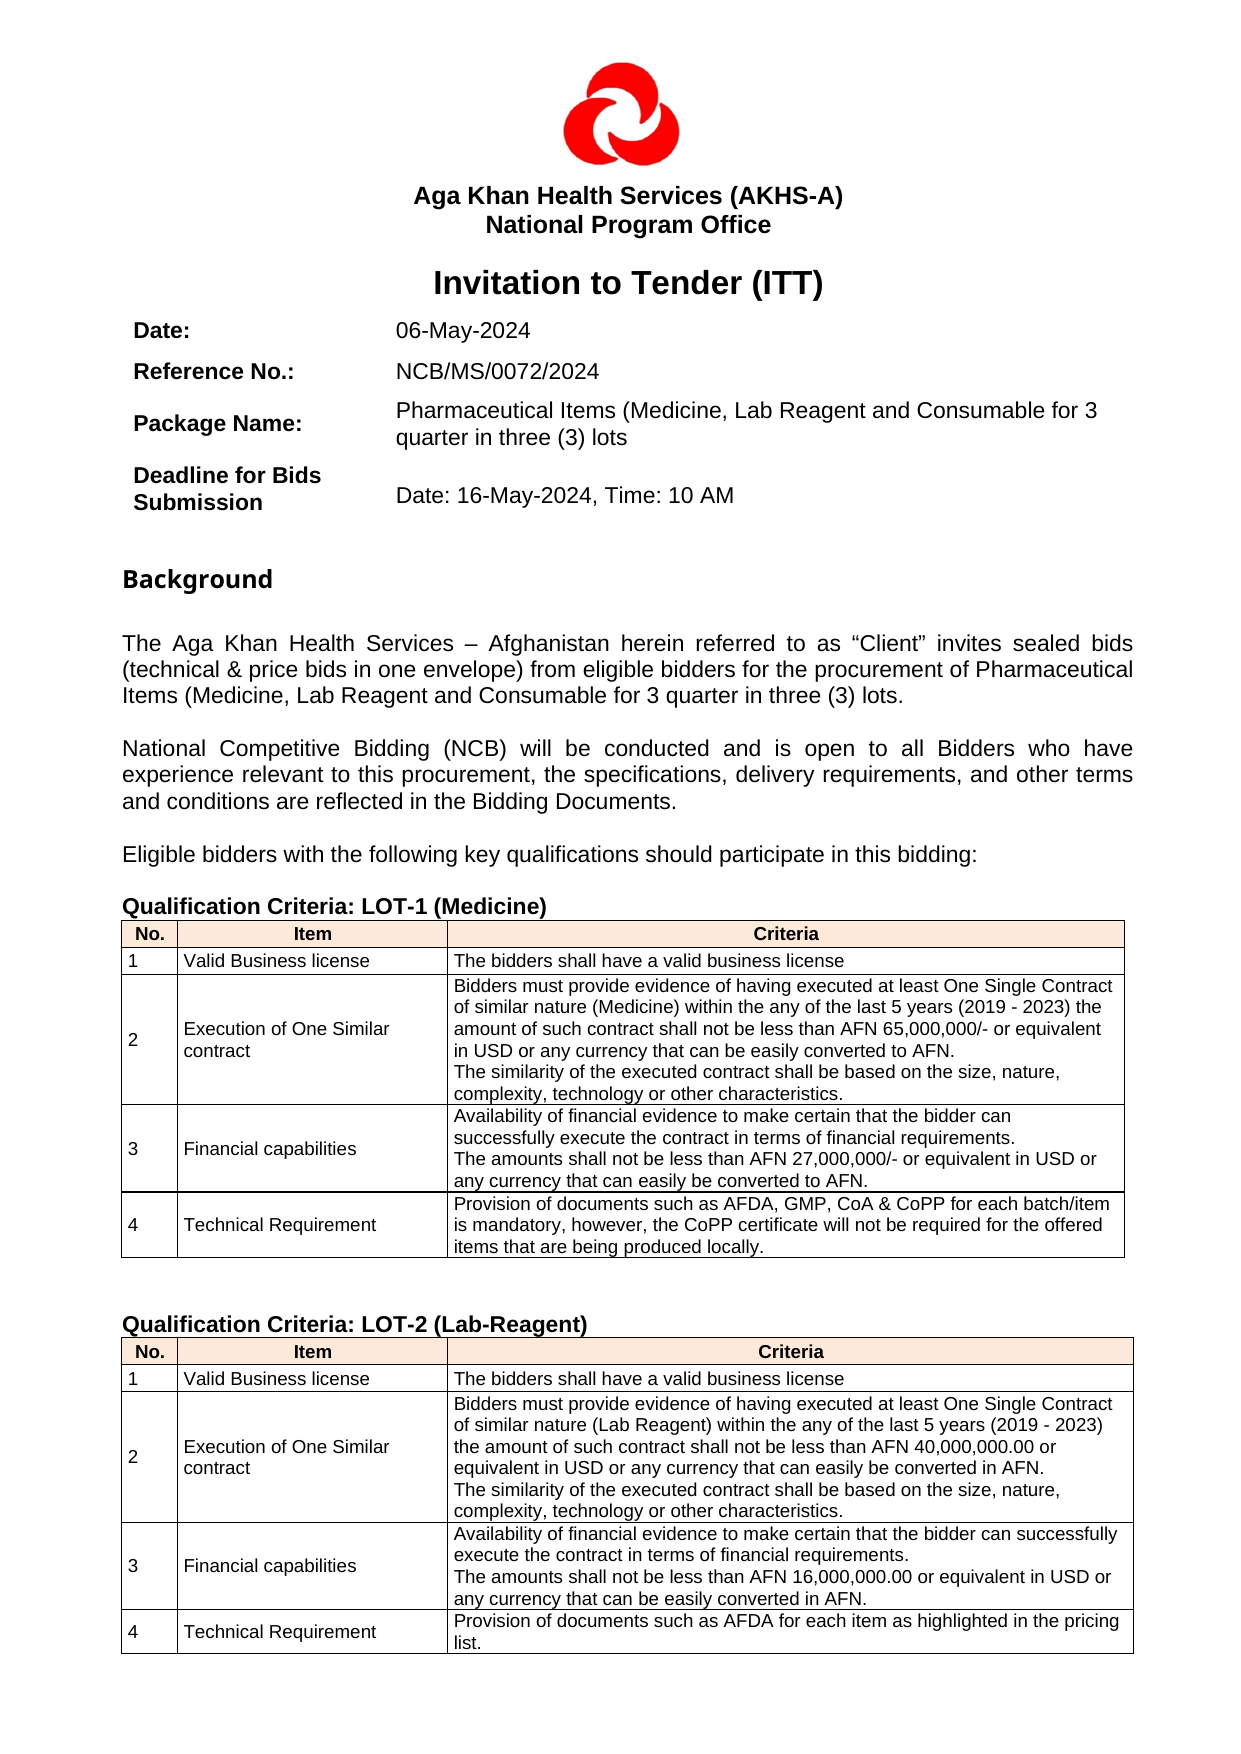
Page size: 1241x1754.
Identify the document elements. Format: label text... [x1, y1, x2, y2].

list The Aga Khan Health Services – Afghanistan herein referred to as “Client” invites sealed bids (technical & price bids in one envelope) from eligible bidders for the procurement of Pharmaceutical Items (Medicine, Lab Reagent and Consumable for 3 quarter in three (3) lots. [122, 630, 1135, 709]
table_header 06-May-2024 [384, 314, 1125, 358]
table_cell Financial capabilities [178, 1523, 447, 1609]
table_cell Reference No.: [122, 358, 384, 397]
table_cell The bidders shall have a valid business license [448, 948, 1124, 974]
table_cell Technical Requirement [178, 1193, 447, 1257]
picture [558, 56, 683, 173]
table_cell Financial capabilities [178, 1105, 447, 1191]
text National Program Office [122, 209, 1135, 238]
table_cell 3 [122, 1523, 177, 1609]
table_cell 1 [122, 948, 177, 974]
table_cell Deadline for Bids Submission [122, 462, 384, 527]
text Background [122, 562, 1135, 596]
list Qualification Criteria: LOT-2 (Lab-Reagent) [122, 1311, 1135, 1337]
table_cell Pharmaceutical Items (Medicine, Lab Reagent and Consumable for 3 quarter in three (3) lots [384, 397, 1125, 462]
table_header Item [178, 921, 447, 947]
table_header Item [178, 1338, 447, 1364]
table_cell Package Name: [122, 397, 384, 462]
table_cell Execution of One Similar contract [178, 1392, 447, 1522]
table_cell 4 [122, 1193, 177, 1257]
table_header Criteria [448, 1338, 1133, 1364]
table_cell Bidders must provide evidence of having executed at least One Single Contract of similar nature (Lab Reagent) within the any of the last 5 years (2019 - 2023) the amount of such contract shall not be less than AFN 40,000,000.00 or equivalent in USD or any currency that can easily be converted in AFN. The similarity of the executed contract shall be based on the size, nature, complexity, technology or other characteristics. [448, 1392, 1133, 1522]
list Qualification Criteria: LOT-1 (Medicine) [122, 893, 1135, 919]
table_cell Provision of documents such as AFDA, GMP, CoA & CoPP for each batch/item is mandatory, however, the CoPP certificate will not be required for the offered items that are being produced locally. [448, 1193, 1124, 1257]
table_cell NCB/MS/0072/2024 [384, 358, 1125, 397]
table_cell Execution of One Similar contract [178, 975, 447, 1104]
list Eligible bidders with the following key qualifications should participate in this bidding: [122, 841, 1135, 867]
table_header Date: [122, 314, 384, 358]
table_cell 4 [122, 1610, 177, 1653]
text Invitation to Tender (ITT) [122, 263, 1135, 302]
table_header No. [122, 921, 177, 947]
text Aga Khan Health Services (AKHS-A) [122, 181, 1135, 209]
table_header No. [122, 1338, 177, 1364]
table_cell Valid Business license [178, 1365, 447, 1391]
table_cell 2 [122, 975, 177, 1104]
list National Competitive Bidding (NCB) will be conducted and is open to all Bidders who have experience relevant to this procurement, the specifications, delivery requirements, and other terms and conditions are reflected in the Bidding Documents. [122, 735, 1135, 814]
table_cell Technical Requirement [178, 1610, 447, 1653]
table_cell Availability of financial evidence to make certain that the bidder can successfully execute the contract in terms of financial requirements. The amounts shall not be less than AFN 27,000,000/- or equivalent in USD or any currency that can easily be converted to AFN. [448, 1105, 1124, 1191]
table_cell 3 [122, 1105, 177, 1191]
table_cell Provision of documents such as AFDA for each item as highlighted in the pricing list. [448, 1610, 1133, 1653]
table_cell Date: 16-May-2024, Time: 10 AM [384, 462, 1125, 527]
table_cell The bidders shall have a valid business license [448, 1365, 1133, 1391]
table_cell 2 [122, 1392, 177, 1522]
table_cell 1 [122, 1365, 177, 1391]
table_cell Valid Business license [178, 948, 447, 974]
table_header Criteria [448, 921, 1124, 947]
table_cell Bidders must provide evidence of having executed at least One Single Contract of similar nature (Medicine) within the any of the last 5 years (2019 - 2023) the amount of such contract shall not be less than AFN 65,000,000/- or equivalent in USD or any currency that can be easily converted to AFN. The similarity of the executed contract shall be based on the size, nature, complexity, technology or other characteristics. [448, 975, 1124, 1104]
table_cell Availability of financial evidence to make certain that the bidder can successfully execute the contract in terms of financial requirements. The amounts shall not be less than AFN 16,000,000.00 or equivalent in USD or any currency that can be easily converted in AFN. [448, 1523, 1133, 1609]
